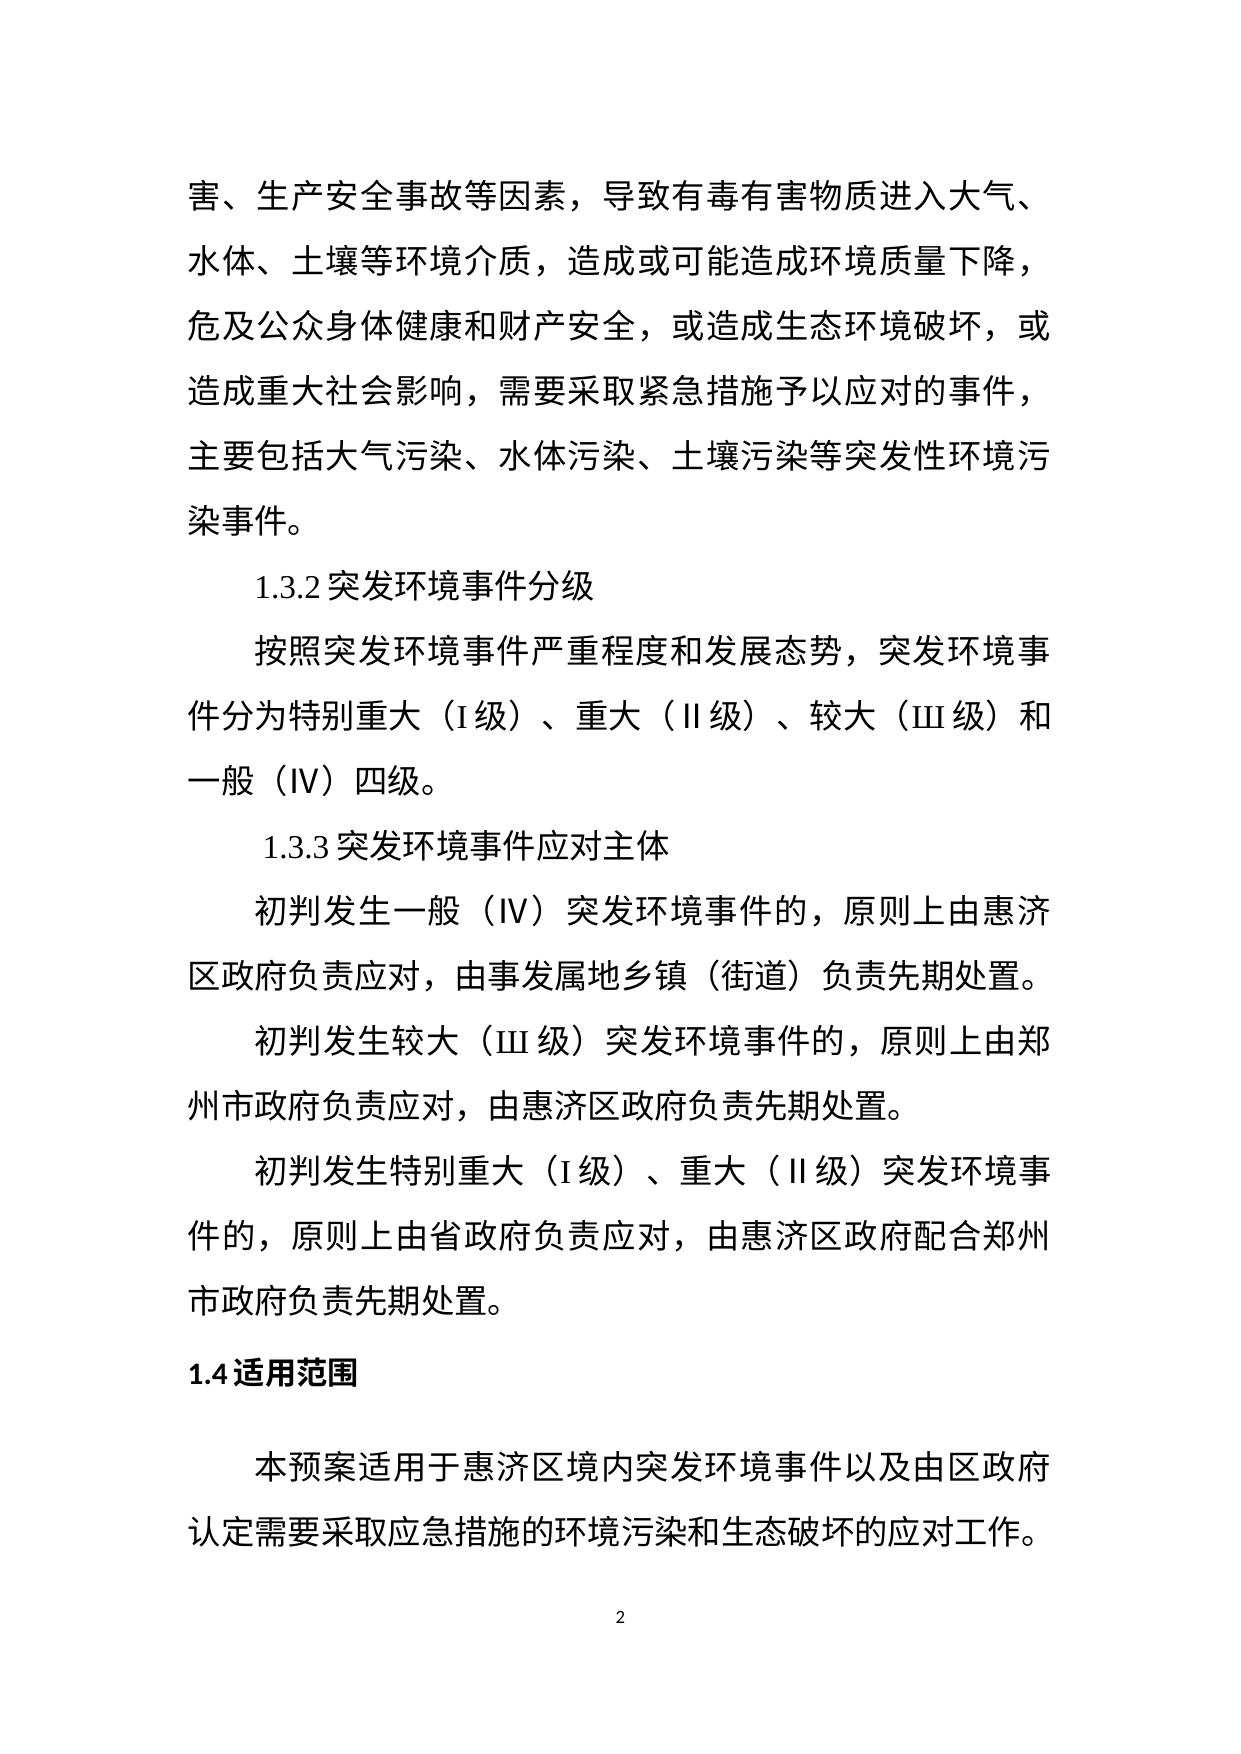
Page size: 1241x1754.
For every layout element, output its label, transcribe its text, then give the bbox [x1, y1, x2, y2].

subtitle 1.4适用范围 [187, 1338, 1053, 1403]
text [187, 162, 1053, 552]
text 按照突发环境事件严重程度和发展态势，突发环境事件分为特别重大（I级）、重大（Ⅱ级）、较大（Ш级）和一般（Ⅳ）四级。 [187, 617, 1053, 812]
text 本预案适用于惠济区境内突发环境事件以及由区政府认定需要采取应急措施的环境污染和生态破坏的应对工作。 [187, 1432, 1053, 1562]
text 1.3.2突发环境事件分级 [187, 552, 1053, 617]
text 初判发生特别重大（I级）、重大（Ⅱ级）突发环境事件的，原则上由省政府负责应对，由惠济区政府配合郑州市政府负责先期处置。 [187, 1137, 1053, 1332]
text 初判发生较大（Ш级）突发环境事件的，原则上由郑州市政府负责应对，由惠济区政府负责先期处置。 [187, 1007, 1053, 1137]
text 1.3.3突发环境事件应对主体 [187, 812, 1053, 877]
text 初判发生一般（Ⅳ）突发环境事件的，原则上由惠济区政府负责应对，由事发属地乡镇（街道）负责先期处置。 [187, 877, 1053, 1007]
